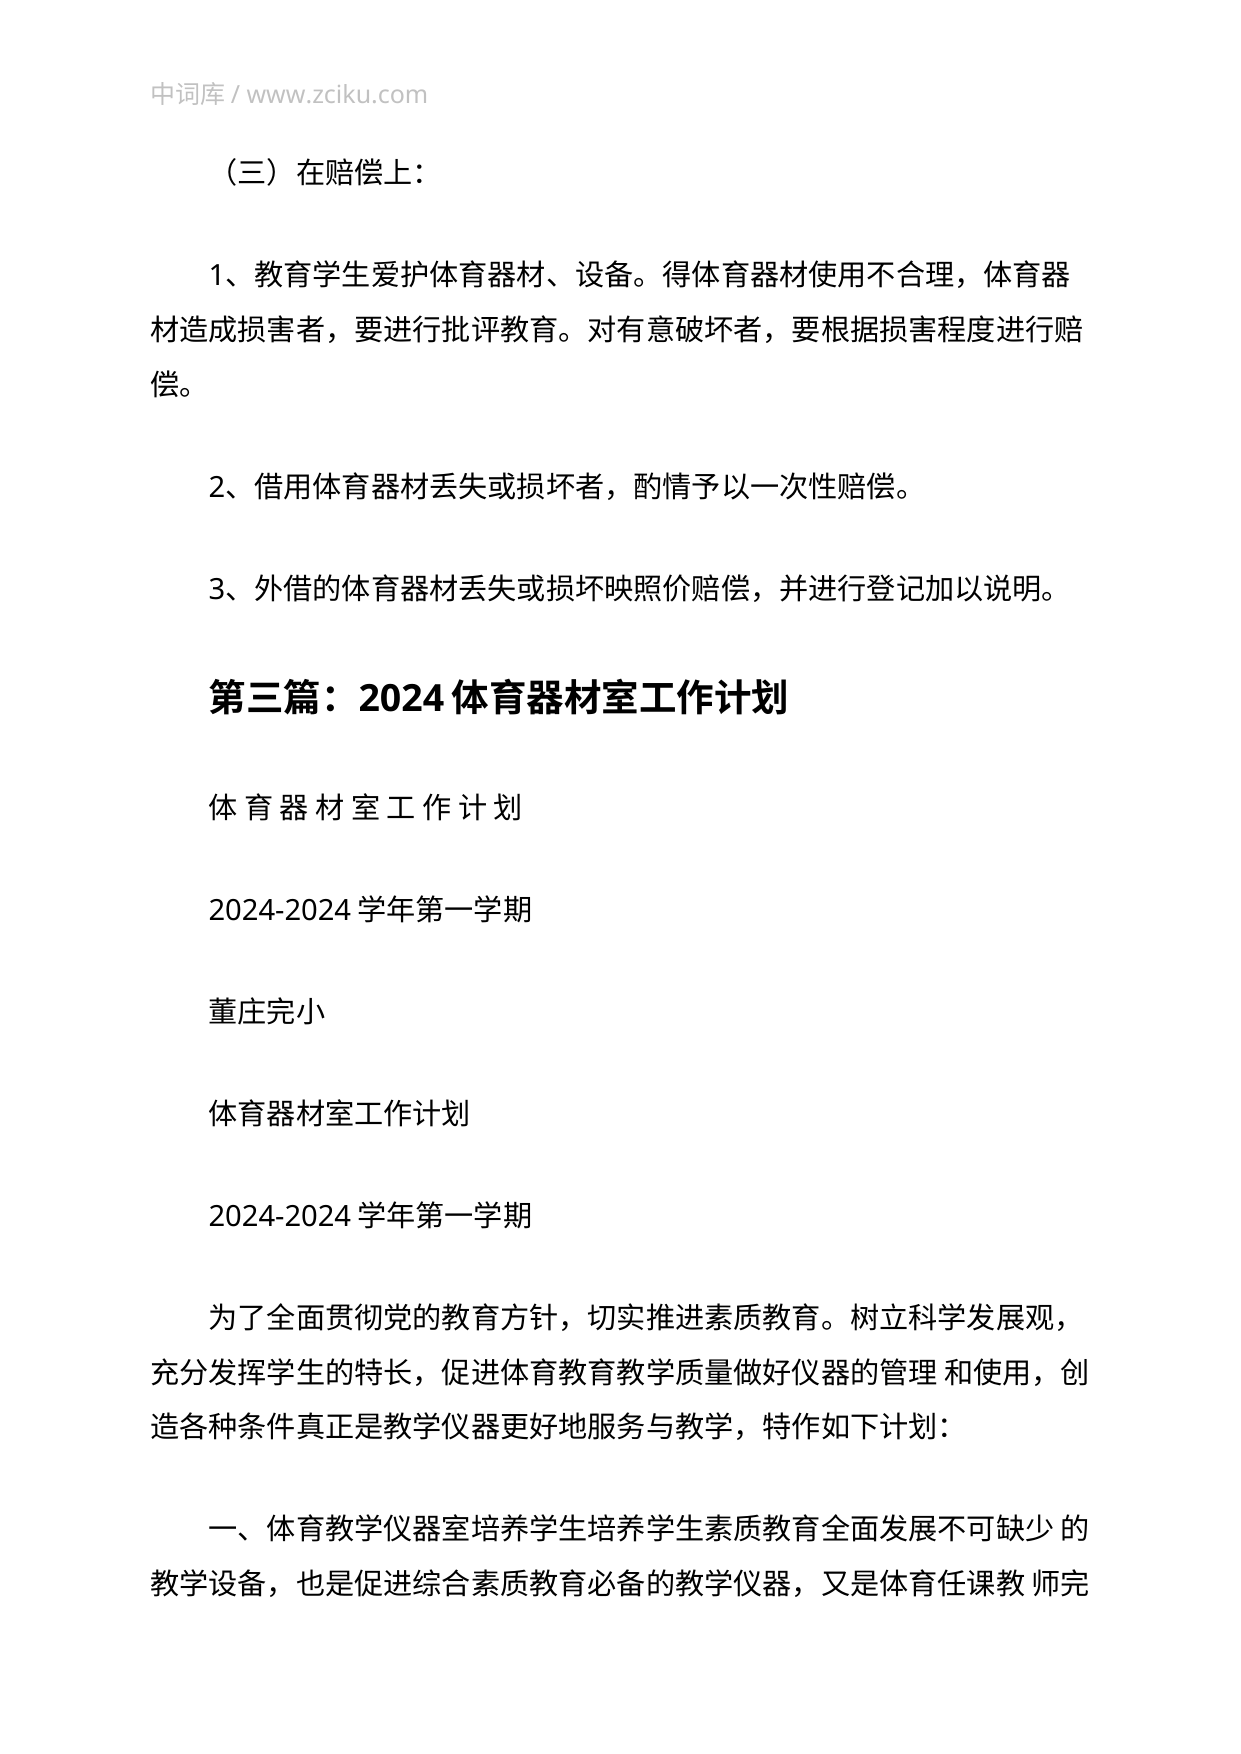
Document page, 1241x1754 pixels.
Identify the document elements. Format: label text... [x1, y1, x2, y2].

text 2024-2024学年第一学期 [150, 887, 1090, 929]
text 为了全面贯彻党的教育方针，切实推进素质教育。树立科学发展观，充分发挥学生的特长，促进体育教育教学质量做好仪器的管理 和使用，创造各种条件真正是教学仪器更好地服务与教学，特作如下计划： [150, 1294, 1090, 1446]
text 3、外借的体育器材丢失或损坏映照价赔偿，并进行登记加以说明。 [150, 565, 1090, 608]
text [150, 1506, 1090, 1603]
text 1、教育学生爱护体育器材、设备。得体育器材使用不合理，体育器材造成损害者，要进行批评教育。对有意破坏者，要根据损害程度进行赔偿。 [150, 252, 1090, 404]
text 体 育 器 材 室 工 作 计 划 [150, 785, 1090, 827]
text （三）在赔偿上： [150, 150, 1090, 192]
text 2、借用体育器材丢失或损坏者，酌情予以一次性赔偿。 [150, 463, 1090, 506]
text 体育器材室工作计划 [150, 1091, 1090, 1133]
text 第三篇：2024体育器材室工作计划 [150, 667, 1090, 722]
text 董庄完小 [150, 989, 1090, 1031]
text 2024-2024学年第一学期 [150, 1192, 1090, 1235]
